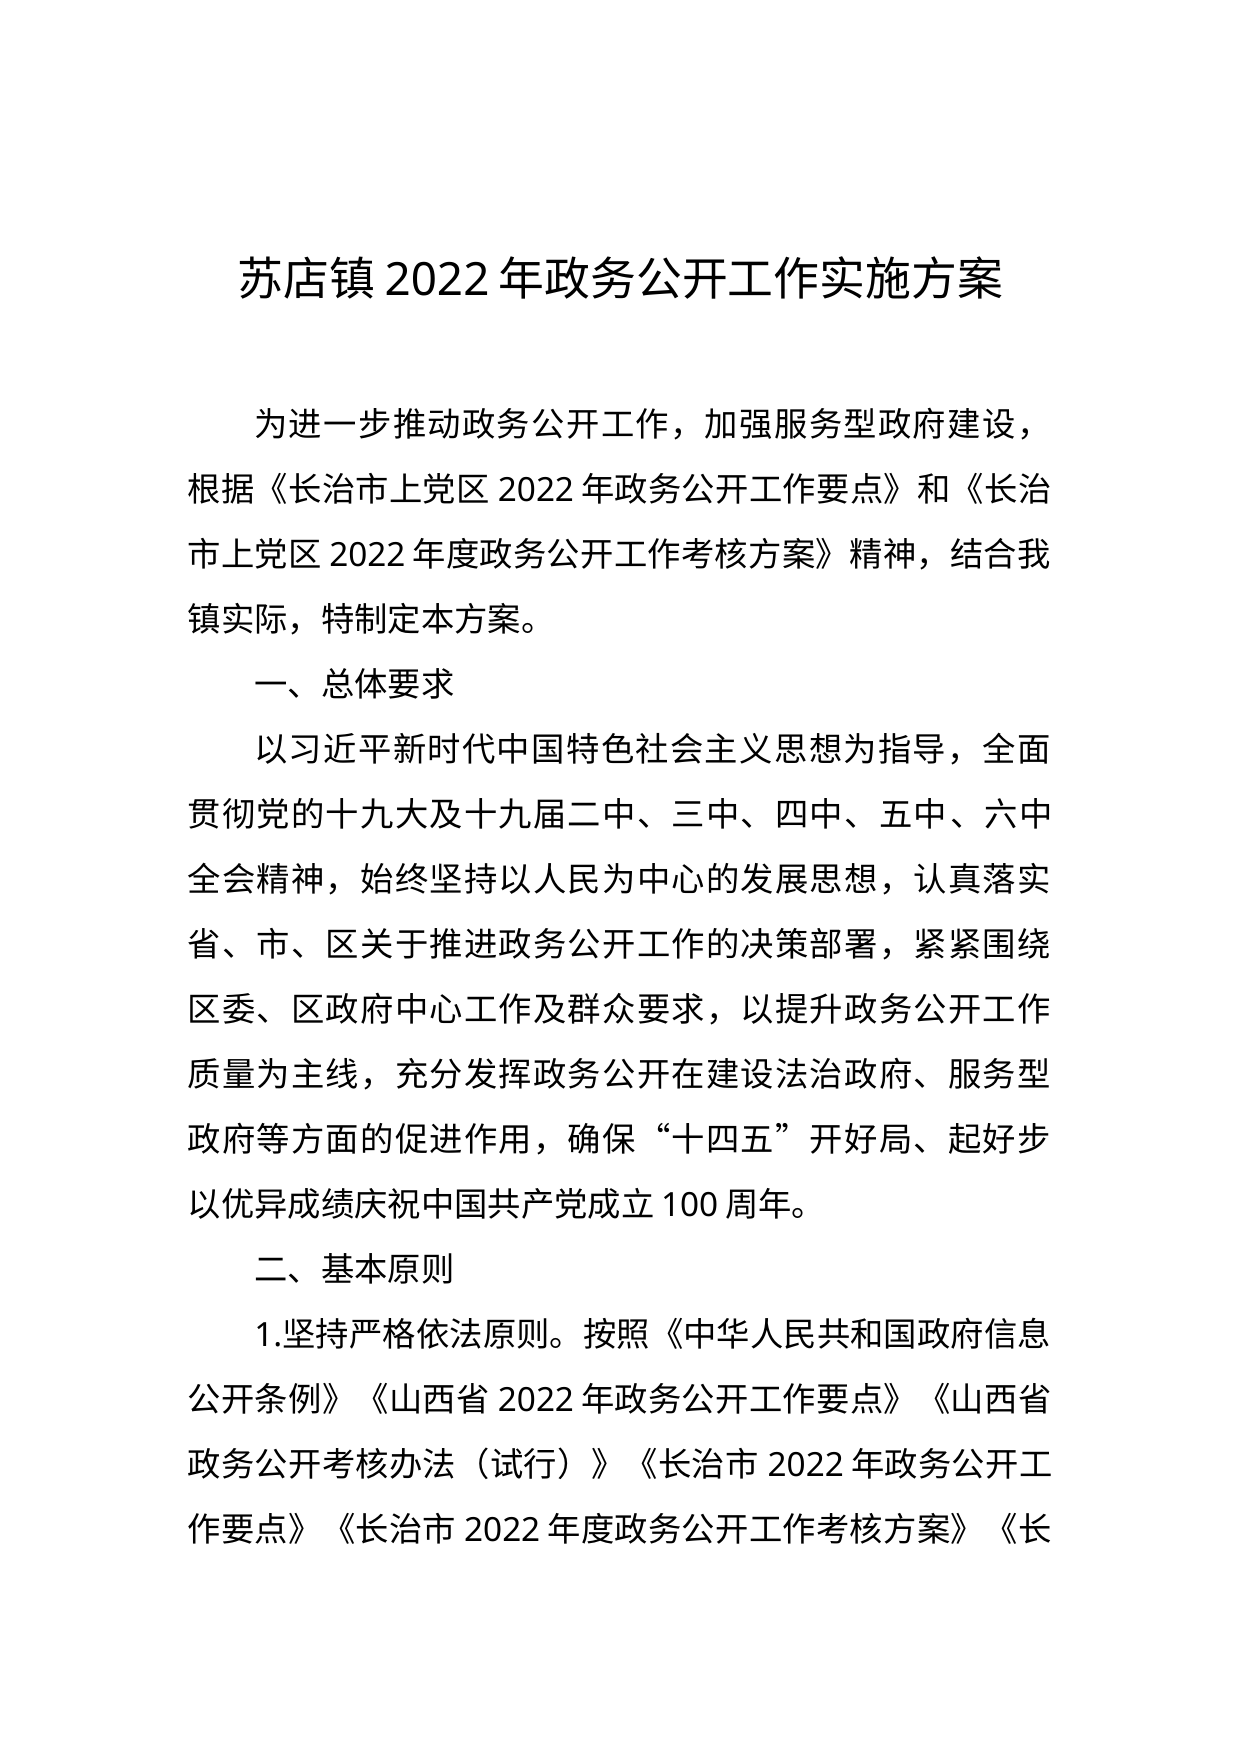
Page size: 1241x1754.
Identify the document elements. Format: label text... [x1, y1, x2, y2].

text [187, 1299, 1053, 1559]
text 以习近平新时代中国特色社会主义思想为指导，全面贯彻党的十九大及十九届二中、三中、四中、五中、六中全会精神，始终坚持以人民为中心的发展思想，认真落实省、市、区关于推进政务公开工作的决策部署，紧紧围绕区委、区政府中心工作及群众要求，以提升政务公开工作质量为主线，充分发挥政务公开在建设法治政府、服务型政府等方面的促进作用，确保“十四五”开好局、起好步，以优异成绩庆祝中国共产党成立100周年。 [187, 714, 1053, 1234]
text 为进一步推动政务公开工作，加强服务型政府建设，根据《长治市上党区2022年政务公开工作要点》和《长治市上党区2022年度政务公开工作考核方案》精神，结合我镇实际，特制定本方案。 [187, 389, 1053, 649]
text 一、总体要求 [187, 649, 1053, 714]
text 苏店镇2022年政务公开工作实施方案 [187, 227, 1053, 324]
text 二、基本原则 [187, 1234, 1053, 1299]
